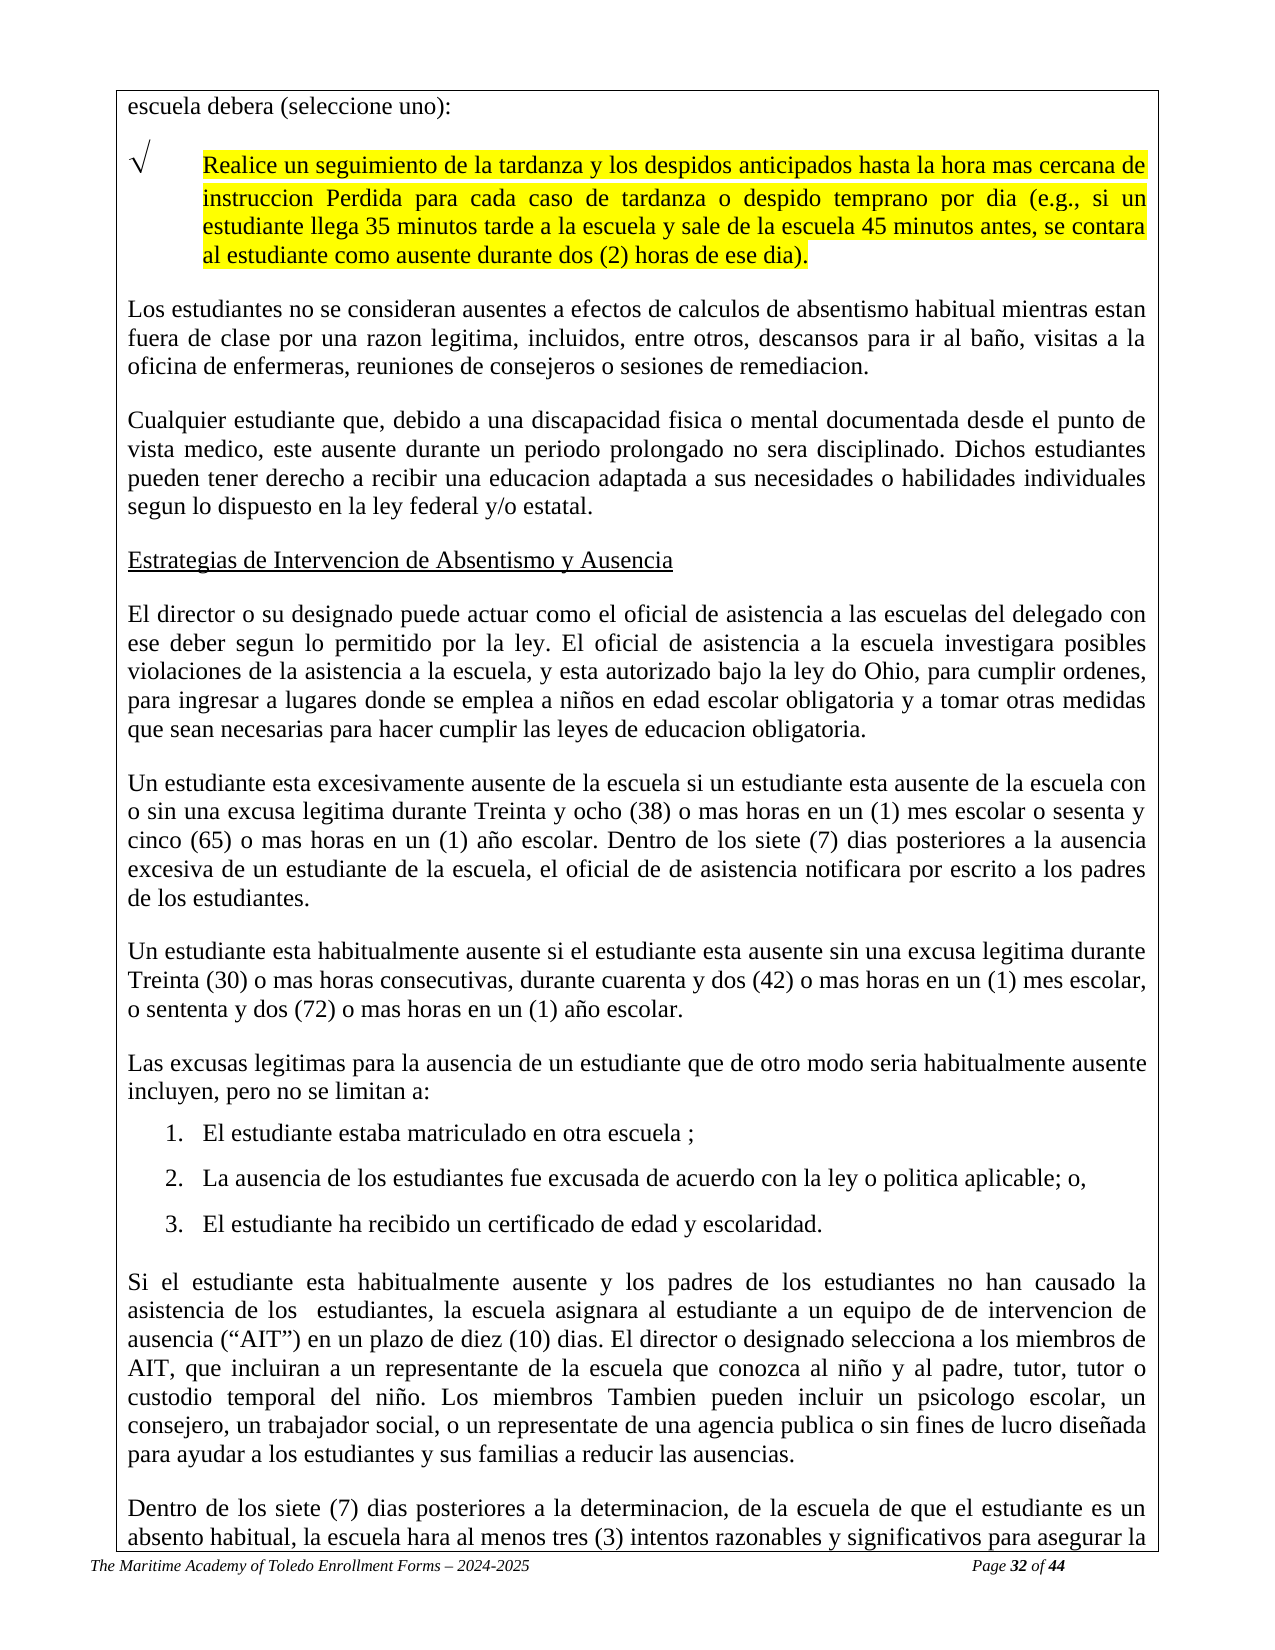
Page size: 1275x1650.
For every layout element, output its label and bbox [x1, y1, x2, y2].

table_cell [117, 91, 1158, 1551]
